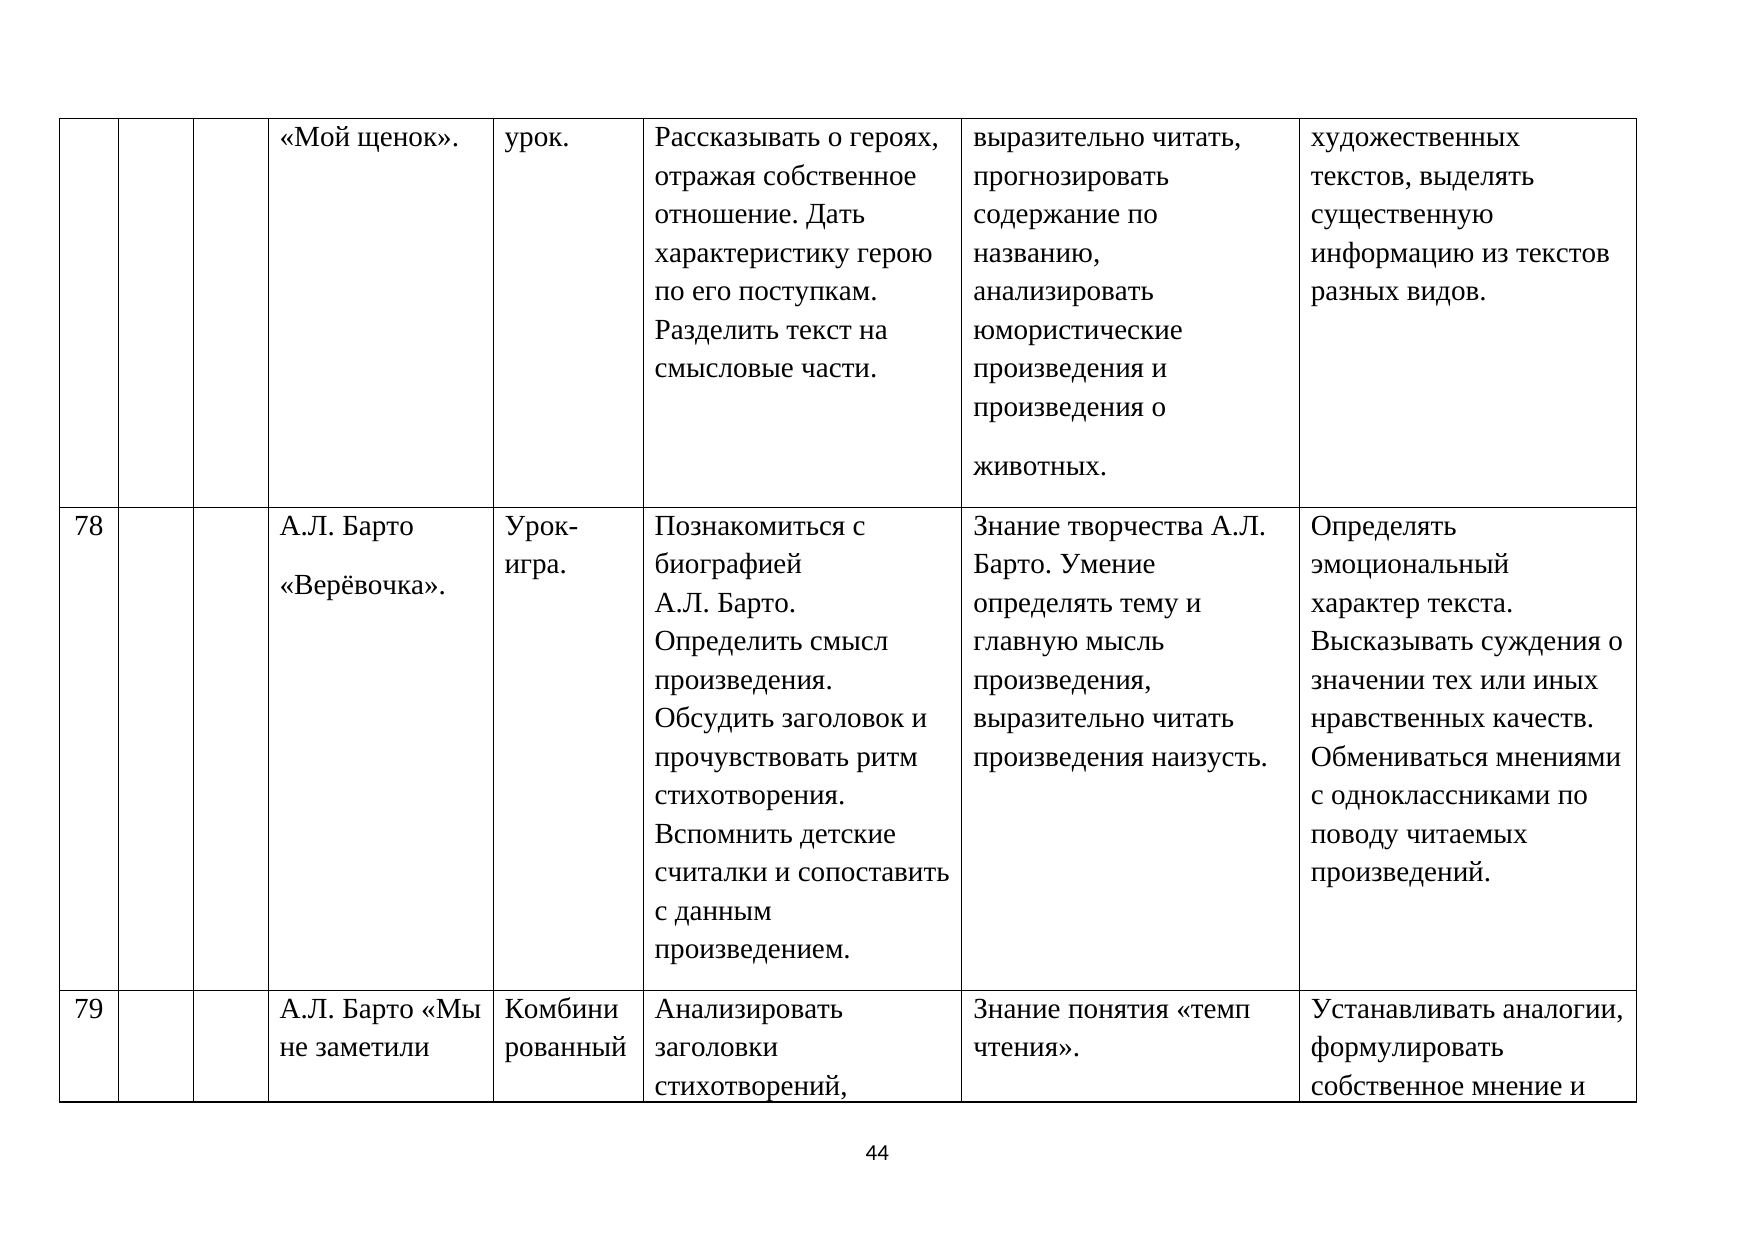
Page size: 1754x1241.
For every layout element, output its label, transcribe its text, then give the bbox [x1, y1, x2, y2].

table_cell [269, 991, 493, 1101]
table_cell Определять эмоциональный характер текста. Высказывать суждения о значении тех или иных нравственных качеств. Обмениваться мнениями с одноклассниками по поводу читаемых произведений. [1300, 508, 1636, 990]
table_cell [119, 991, 193, 1101]
table_cell [194, 991, 268, 1101]
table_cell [269, 119, 493, 507]
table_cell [1300, 991, 1636, 1101]
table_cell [644, 991, 961, 1101]
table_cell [962, 991, 1299, 1101]
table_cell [962, 119, 1299, 507]
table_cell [644, 119, 961, 507]
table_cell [1300, 119, 1636, 507]
table_cell Знание творчества А.Л. Барто. Умение определять тему и главную мысль произведения, выразительно читать произведения наизусть. [962, 508, 1299, 990]
table_cell [119, 508, 193, 990]
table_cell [494, 119, 643, 507]
table_cell 79 [60, 991, 118, 1101]
table_cell Урок-игра. [494, 508, 643, 990]
table_cell А.Л. Барто «Верёвочка». [269, 508, 493, 990]
table_cell 78 [60, 508, 118, 990]
table_cell [194, 508, 268, 990]
table_cell Познакомиться с биографией А.Л. Барто. Определить смысл произведения. Обсудить заголовок и прочувствовать ритм стихотворения. Вспомнить детские считалки и сопоставить с данным произведением. [644, 508, 961, 990]
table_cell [494, 991, 643, 1101]
table_cell [119, 119, 193, 507]
table_cell [194, 119, 268, 507]
table_cell 77 [60, 119, 118, 507]
